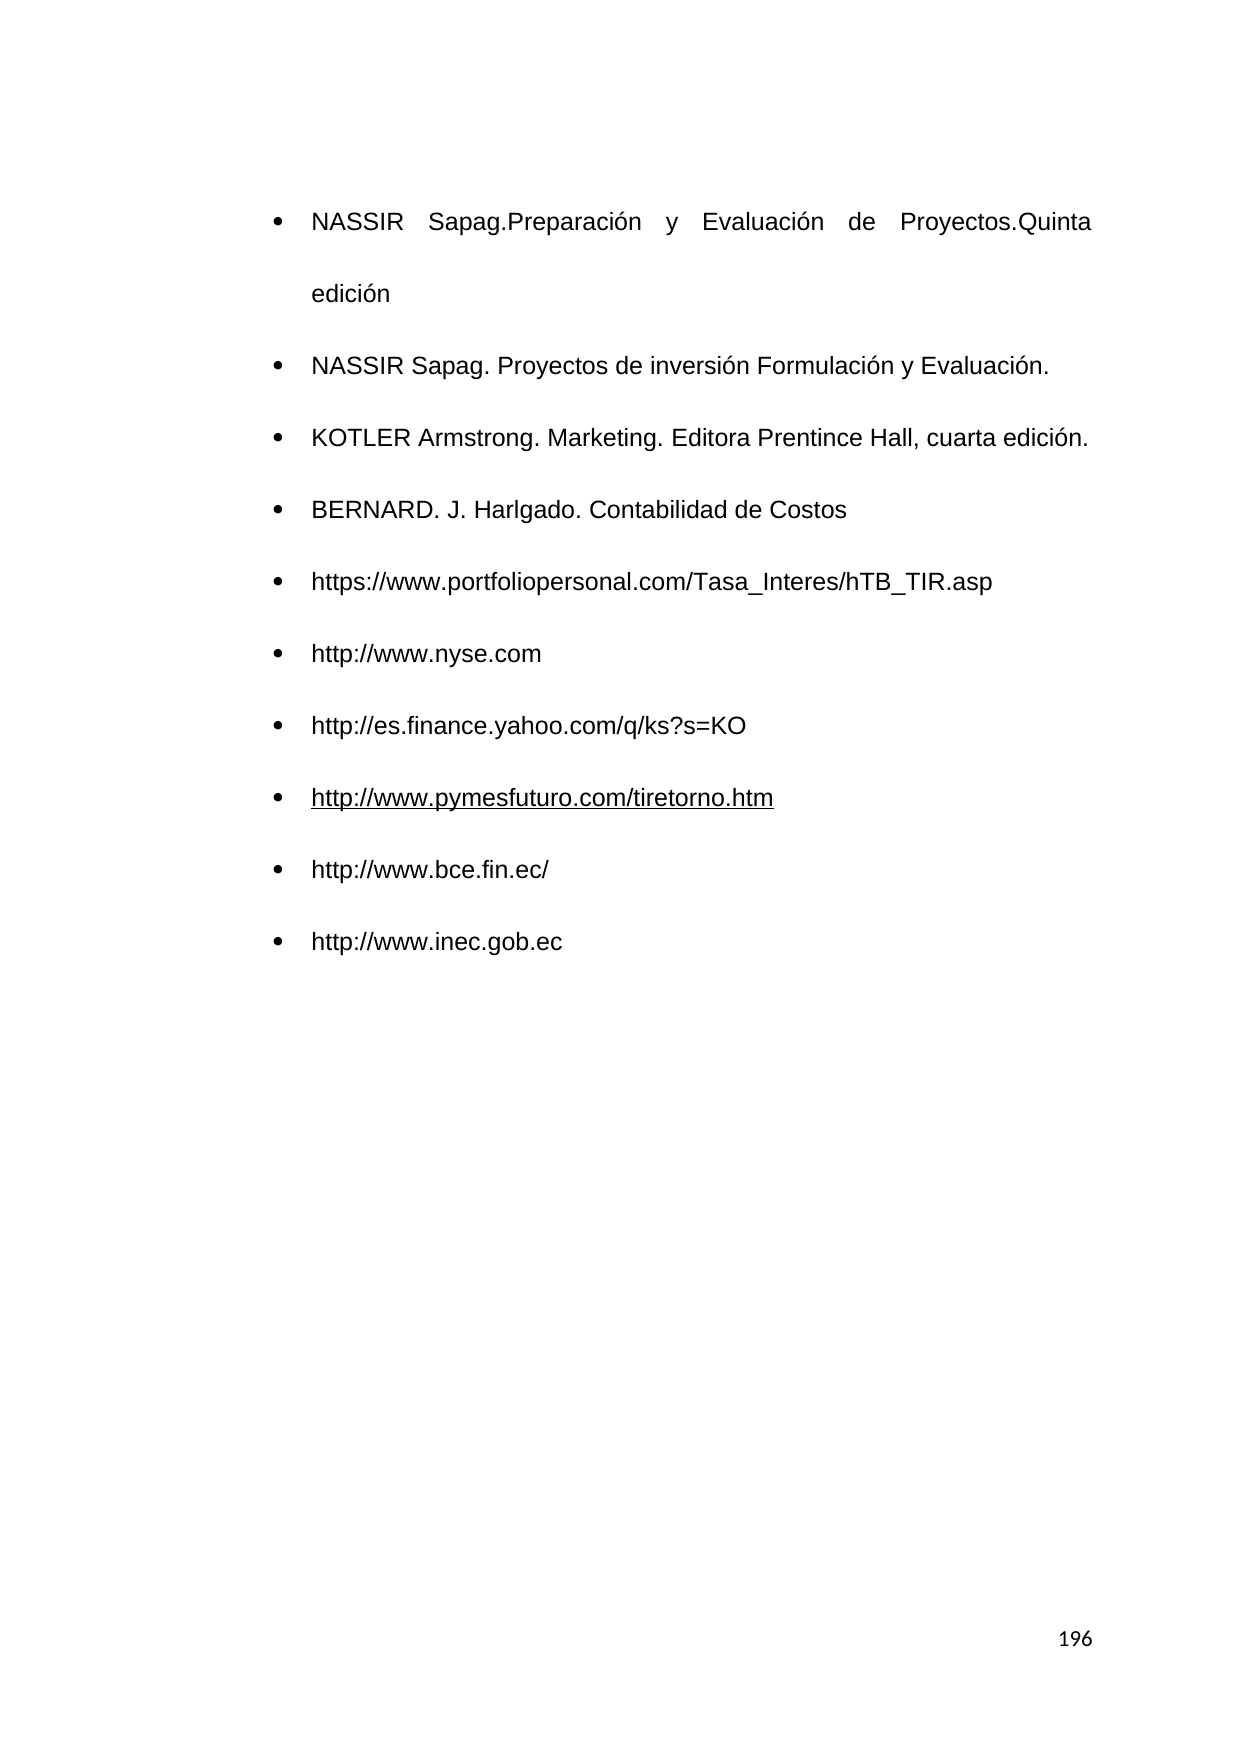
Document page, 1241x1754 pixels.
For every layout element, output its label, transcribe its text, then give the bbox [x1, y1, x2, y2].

list NASSIR Sapag.Preparación y Evaluación de Proyectos.Quinta edición [274, 207, 1092, 307]
list http://www.pymesfuturo.com/tiretorno.htm [274, 783, 1092, 812]
list BERNARD. J. Harlgado. Contabilidad de Costos [274, 495, 1092, 524]
list http://www.nyse.com [274, 639, 1092, 668]
list http://www.inec.gob.ec [274, 927, 1092, 956]
list https://www.portfoliopersonal.com/Tasa_Interes/hTB_TIR.asp [274, 567, 1092, 596]
list http://www.bce.fin.ec/ [274, 855, 1092, 884]
list http://es.finance.yahoo.com/q/ks?s=KO [274, 711, 1092, 740]
list KOTLER Armstrong. Marketing. Editora Prentince Hall, cuarta edición. [274, 423, 1092, 452]
list NASSIR Sapag. Proyectos de inversión Formulación y Evaluación. [274, 351, 1092, 379]
